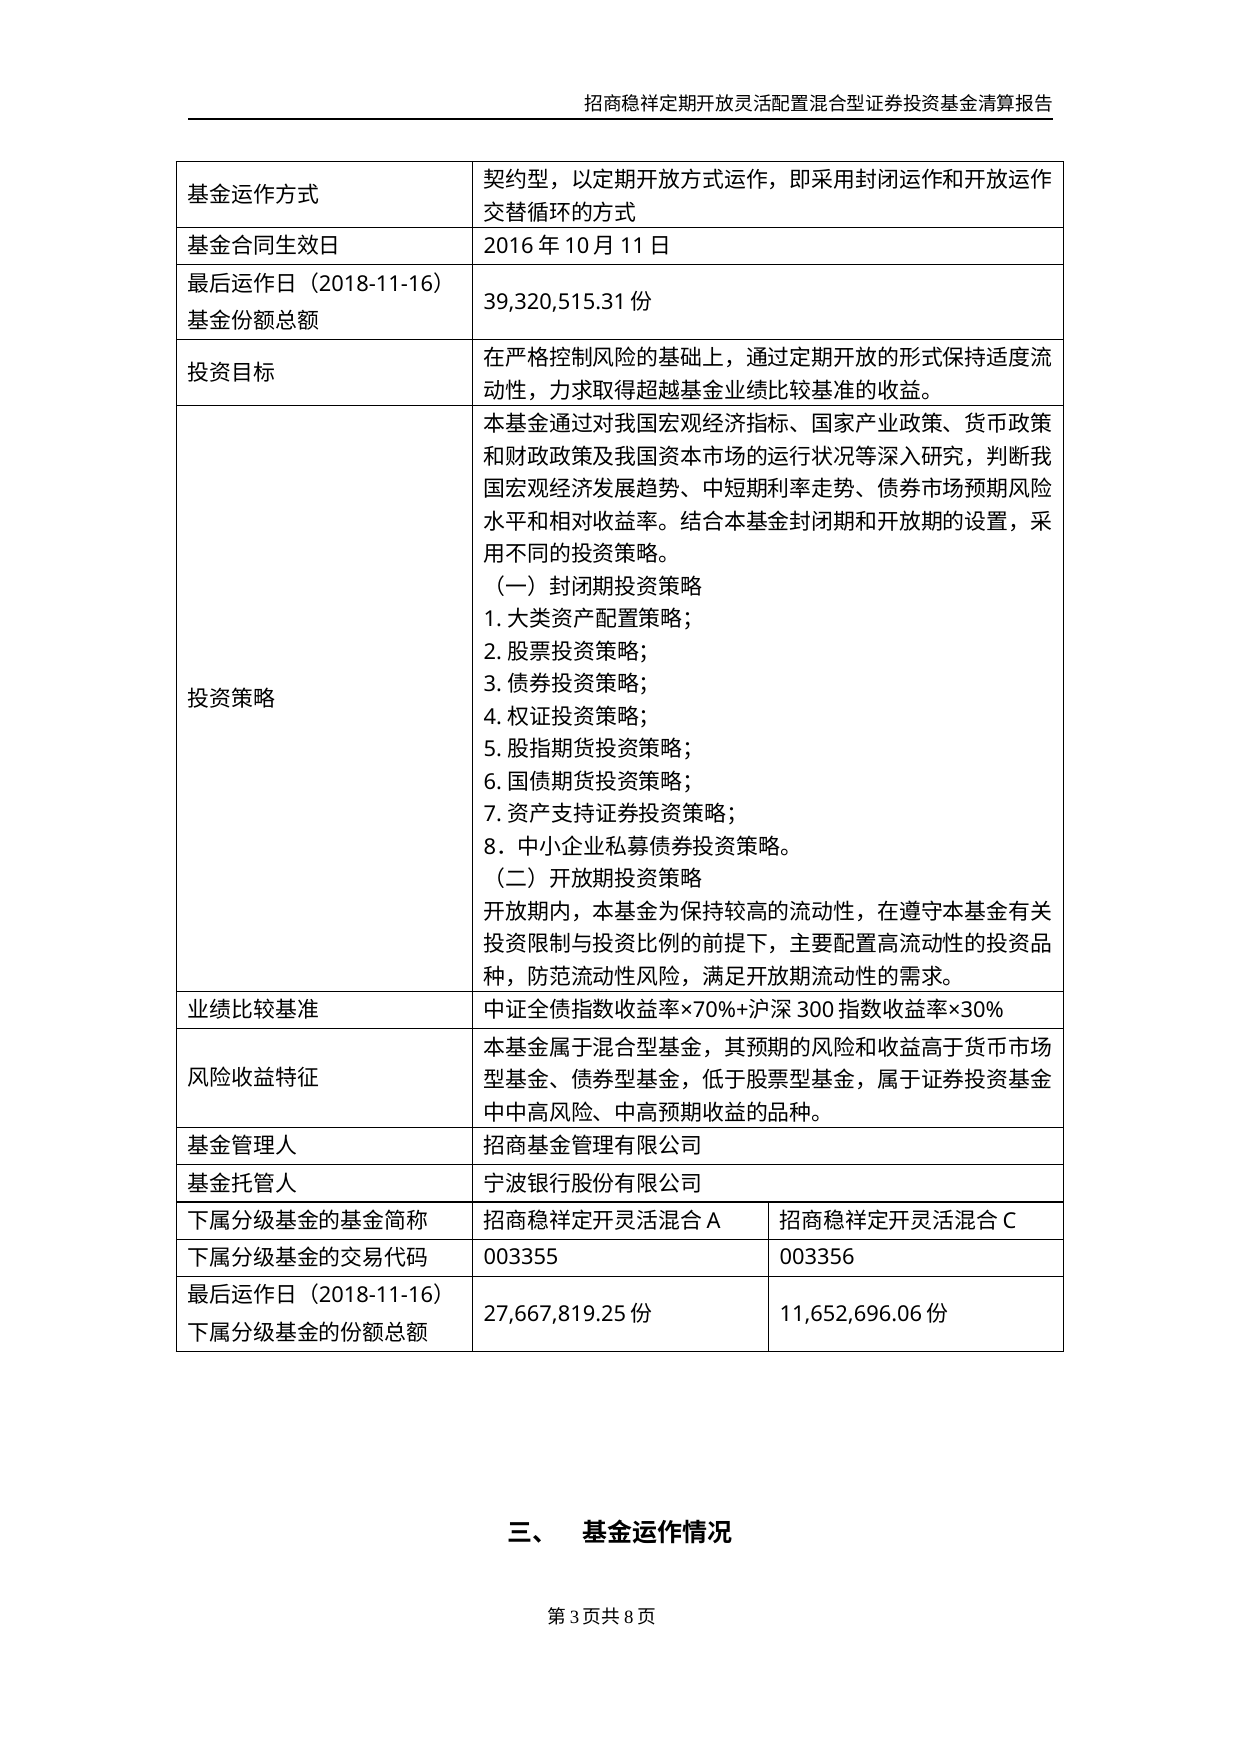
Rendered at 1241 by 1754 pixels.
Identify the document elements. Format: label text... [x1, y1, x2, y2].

table_cell 业绩比较基准 [177, 992, 472, 1028]
table_cell 基金运作方式 [177, 162, 472, 227]
table_cell 招商稳祥定开灵活混合A [473, 1203, 768, 1239]
table_cell 最后运作日（2018-11-16）下属分级基金的份额总额 [177, 1277, 472, 1351]
table_cell 本基金通过对我国宏观经济指标、国家产业政策、货币政策和财政政策及我国资本市场的运行状况等深入研究，判断我国宏观经济发展趋势、中短期利率走势、债券市场预期风险水平和相对收益率。结合本基金封闭期和开放期的设置，采用不同的投资策略。 （一）封闭期投资策略 1. 大类资产配置策略； 2. 股票投资策略； 3. 债券投资策略； 4. 权证投资策略； 5. 股指期货投资策略； 6. 国债期货投资策略； 7. 资产支持证券投资策略； 8．中小企业私募债券投资策略。 （二）开放期投资策略 开放期内，本基金为保持较高的流动性，在遵守本基金有关投资限制与投资比例的前提下，主要配置高流动性的投资品种，防范流动性风险，满足开放期流动性的需求。 [473, 406, 1063, 991]
table_cell 基金管理人 [177, 1128, 472, 1164]
table_cell 本基金属于混合型基金，其预期的风险和收益高于货币市场型基金、债券型基金，低于股票型基金，属于证券投资基金中中高风险、中高预期收益的品种。 [473, 1029, 1063, 1127]
table_cell 招商稳祥定开灵活混合C [769, 1203, 1063, 1239]
table_cell 下属分级基金的基金简称 [177, 1203, 472, 1239]
table_cell 39,320,515.31份 [473, 265, 1063, 339]
table_cell 2016年10月11日 [473, 228, 1063, 264]
table_cell 基金托管人 [177, 1165, 472, 1201]
table_cell 风险收益特征 [177, 1029, 472, 1127]
table_cell 投资目标 [177, 340, 472, 405]
table_cell 招商基金管理有限公司 [473, 1128, 1063, 1164]
list 基金运作情况 [187, 1498, 1053, 1563]
table_cell 11,652,696.06份 [769, 1277, 1063, 1351]
table_cell 下属分级基金的交易代码 [177, 1240, 472, 1276]
table_cell 基金合同生效日 [177, 228, 472, 264]
table_cell 中证全债指数收益率×70%+沪深300指数收益率×30% [473, 992, 1063, 1028]
table_cell 最后运作日（2018-11-16）基金份额总额 [177, 265, 472, 339]
table_cell 宁波银行股份有限公司 [473, 1165, 1063, 1201]
table_cell 27,667,819.25份 [473, 1277, 768, 1351]
table_cell 003355 [473, 1240, 768, 1276]
table_cell 003356 [769, 1240, 1063, 1276]
table_cell 投资策略 [177, 406, 472, 991]
table_cell 在严格控制风险的基础上，通过定期开放的形式保持适度流动性，力求取得超越基金业绩比较基准的收益。 [473, 340, 1063, 405]
table_cell 契约型，以定期开放方式运作，即采用封闭运作和开放运作交替循环的方式 [473, 162, 1063, 227]
